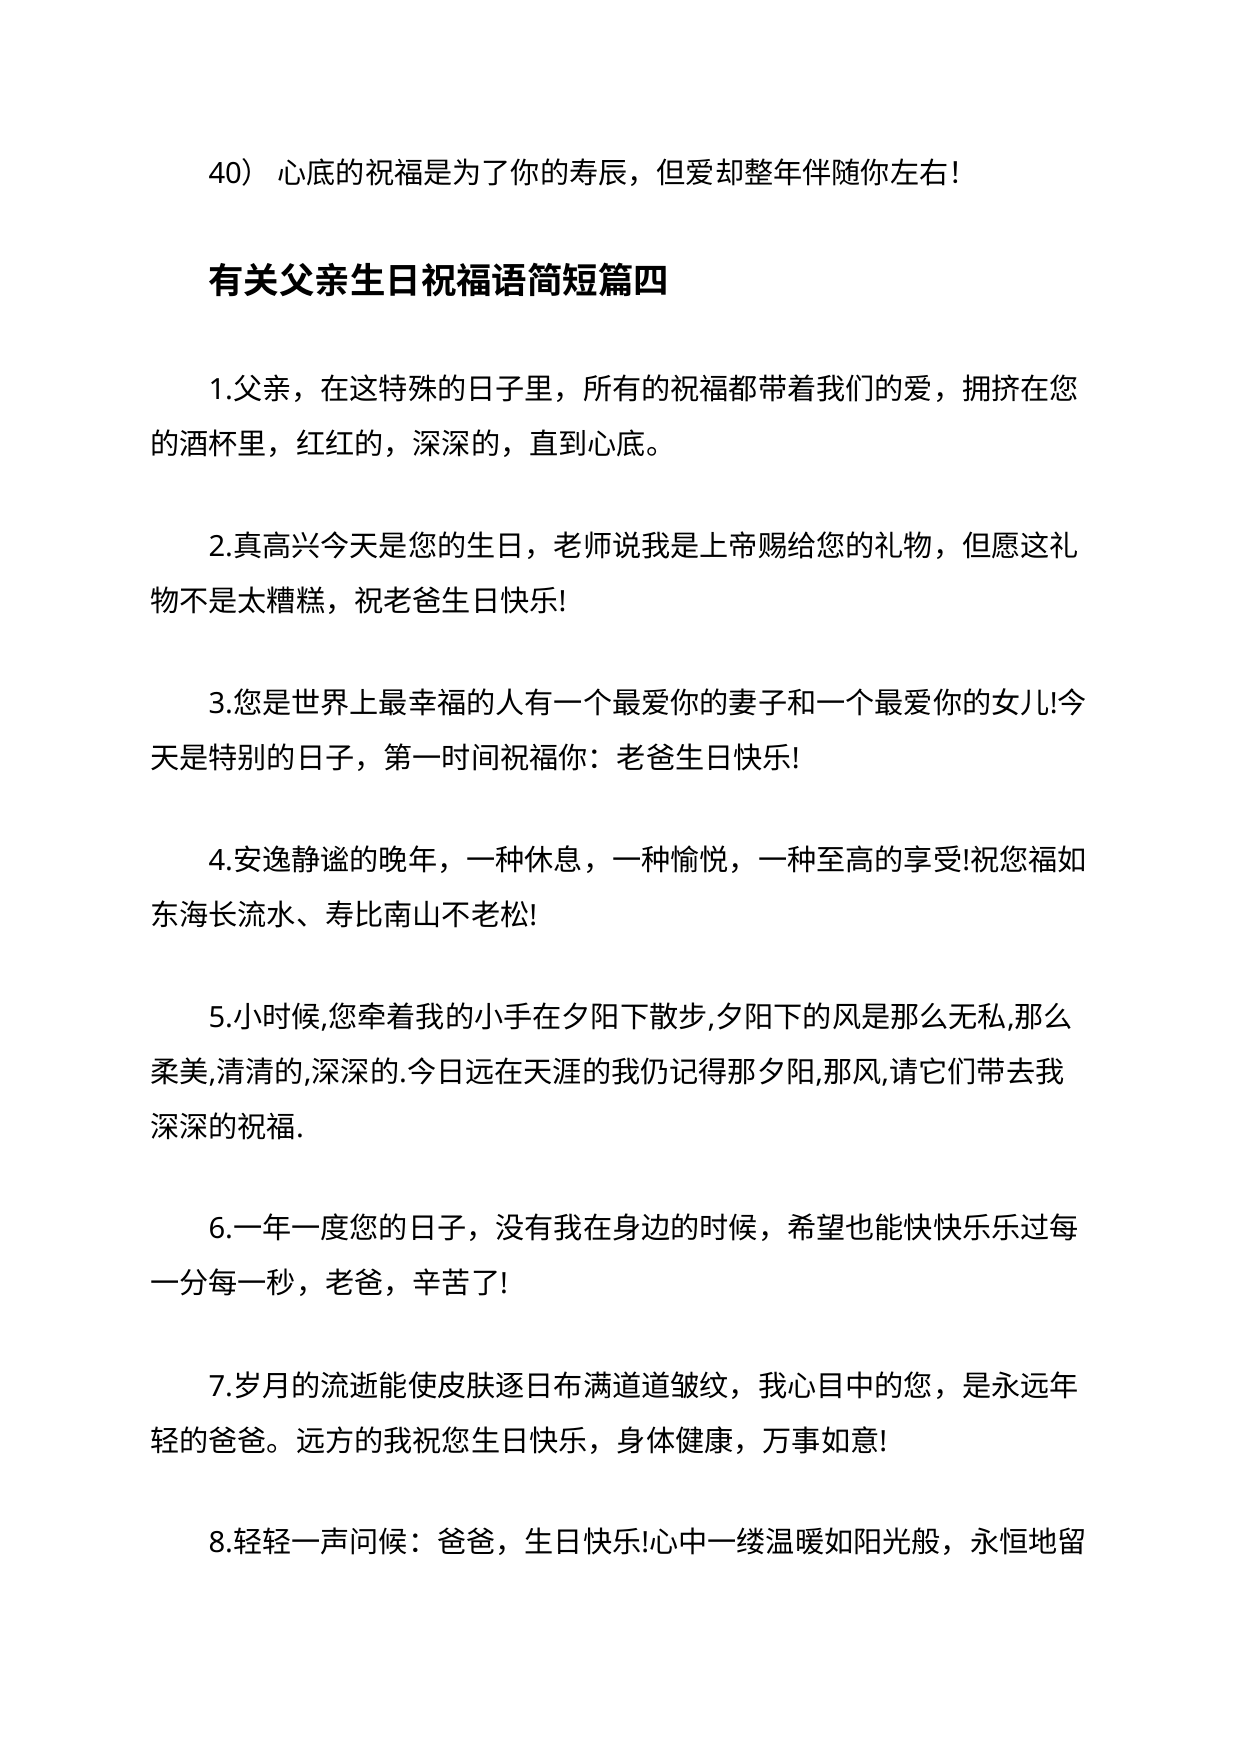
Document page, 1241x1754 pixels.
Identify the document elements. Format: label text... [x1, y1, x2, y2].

text 40） 心底的祝福是为了你的寿辰，但爱却整年伴随你左右！ [150, 150, 1090, 192]
text 1.父亲，在这特殊的日子里，所有的祝福都带着我们的爱，拥挤在您的酒杯里，红红的，深深的，直到心底。 [150, 365, 1090, 463]
text 2.真高兴今天是您的生日，老师说我是上帝赐给您的礼物，但愿这礼物不是太糟糕，祝老爸生日快乐! [150, 522, 1090, 619]
text 7.岁月的流逝能使皮肤逐日布满道道皱纹，我心目中的您，是永远年轻的爸爸。远方的我祝您生日快乐，身体健康，万事如意! [150, 1362, 1090, 1459]
text 4.安逸静谧的晚年，一种休息，一种愉悦，一种至高的享受!祝您福如东海长流水、寿比南山不老松! [150, 836, 1090, 933]
text 5.小时候,您牵着我的小手在夕阳下散步,夕阳下的风是那么无私,那么柔美,清清的,深深的.今日远在天涯的我仍记得那夕阳,那风,请它们带去我深深的祝福. [150, 993, 1090, 1146]
text 6.一年一度您的日子，没有我在身边的时候，希望也能快快乐乐过每一分每一秒，老爸，辛苦了! [150, 1205, 1090, 1302]
text 有关父亲生日祝福语简短篇四 [150, 252, 1090, 303]
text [150, 1519, 1090, 1561]
text 3.您是世界上最幸福的人有一个最爱你的妻子和一个最爱你的女儿!今天是特别的日子，第一时间祝福你：老爸生日快乐! [150, 679, 1090, 777]
